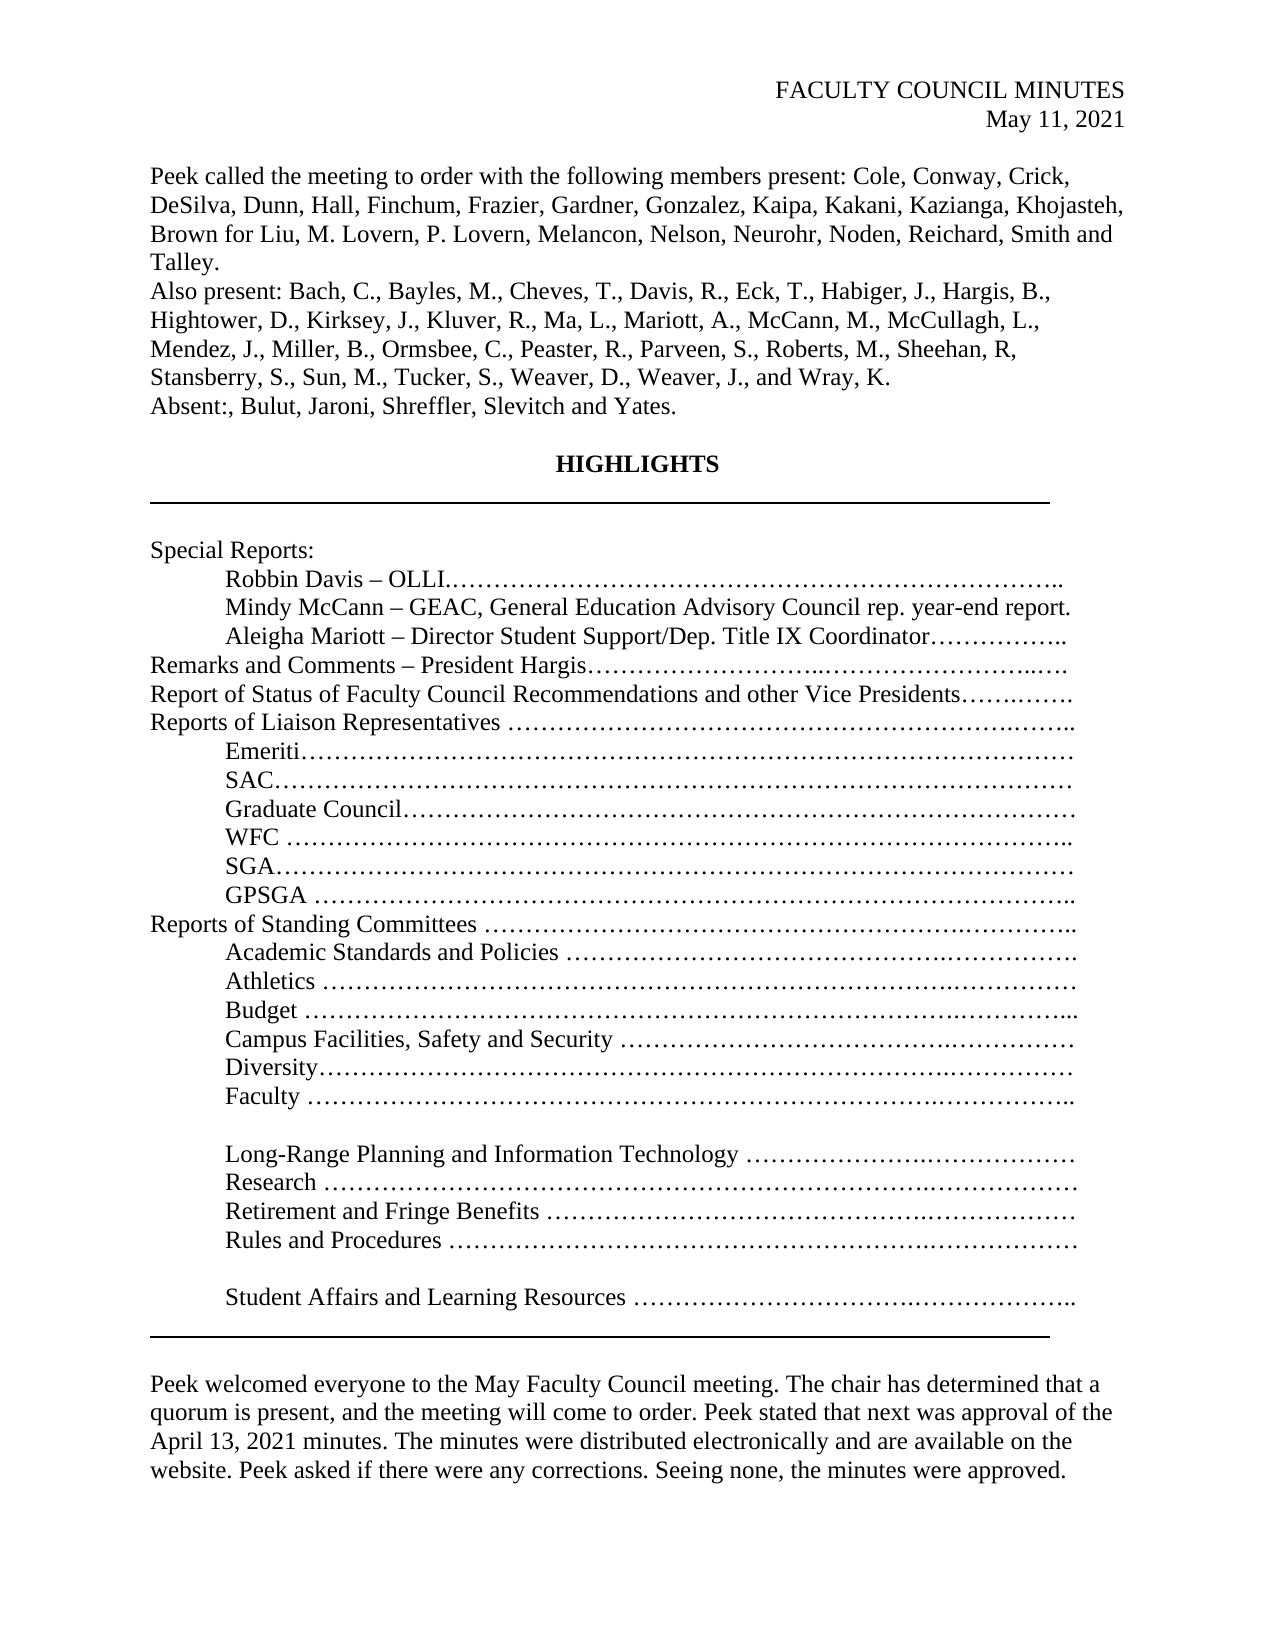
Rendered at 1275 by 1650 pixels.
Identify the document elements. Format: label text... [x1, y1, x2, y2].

text Peek called the meeting to order with the following members present: Cole, Conway, Crick, DeSilva, Dunn, Hall, Finchum, Frazier, Gardner, Gonzalez, Kaipa, Kakani, Kazianga, Khojasteh, Brown for Liu, M. Lovern, P. Lovern, Melancon, Nelson, Neurohr, Noden, Reichard, Smith and Talley. [150, 161, 1125, 276]
text Special Reports: [150, 535, 1125, 564]
text Retirement and Fringe Benefits ……………………………………….……………… [150, 1196, 1125, 1225]
text Also present: Bach, C., Bayles, M., Cheves, T., Davis, R., Eck, T., Habiger, J., Hargis, B., Hightower, D., Kirksey, J., Kluver, R., Ma, L., Mariott, A., McCann, M., McCullagh, L., Mendez, J., Miller, B., Ormsbee, C., Peaster, R., Parveen, S., Roberts, M., Sheehan, R, Stansberry, S., Sun, M., Tucker, S., Weaver, D., Weaver, J., and Wray, K. [150, 276, 1125, 391]
text Report of Status of Faculty Council Recommendations and other Vice Presidents…….……. [150, 679, 1125, 707]
text Remarks and Comments – President Hargis………………………..……………………..…. [150, 650, 1125, 679]
text Research ……………………………………………………………….……………… [150, 1167, 1125, 1196]
text Student Affairs and Learning Resources …………………………….……………….. [150, 1282, 1125, 1311]
text HIGHLIGHTS [150, 449, 1125, 477]
text GPSGA ……………………………………………………………………………….. [150, 880, 1125, 909]
text WFC ………………………………………………………………………………….. [150, 822, 1125, 851]
text SAC…………………………………………………………………………………… [150, 765, 1125, 794]
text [150, 1369, 1125, 1484]
text Robbin Davis – OLLI.……………………………………………………………….. [150, 564, 1125, 592]
text Rules and Procedures ………………………………………………….……………… [150, 1225, 1125, 1282]
text Athletics ………………………………………………………………….…………… [150, 966, 1125, 995]
text Reports of Liaison Representatives …………………………………………………….…….. [150, 707, 1125, 736]
text Long-Range Planning and Information Technology ………………….……………… [150, 1139, 1125, 1167]
text Reports of Standing Committees ………………………………………………….………….. [150, 909, 1125, 937]
text Emeriti………………………………………………………………………………… [150, 736, 1125, 765]
text Faculty ………………………………………………………………….…………….. [150, 1081, 1125, 1139]
text Campus Facilities, Safety and Security ………………………………….…………… [150, 1024, 1125, 1052]
text Aleigha Mariott – Director Student Support/Dep. Title IX Coordinator…………….. [150, 621, 1125, 650]
text Absent:, Bulut, Jaroni, Shreffler, Slevitch and Yates. [150, 391, 1125, 420]
text Academic Standards and Policies ……………………………………….……………. [150, 937, 1125, 966]
text Mindy McCann – GEAC, General Education Advisory Council rep. year-end report. [150, 592, 1125, 621]
text Budget …………………………………………………………………….…………... [150, 995, 1125, 1024]
text Diversity………………………………………………………………….…………… [150, 1052, 1125, 1081]
text Graduate Council……………………………………………………………………… [150, 794, 1125, 822]
text SGA…………………………………………………………………………………… [150, 851, 1125, 880]
